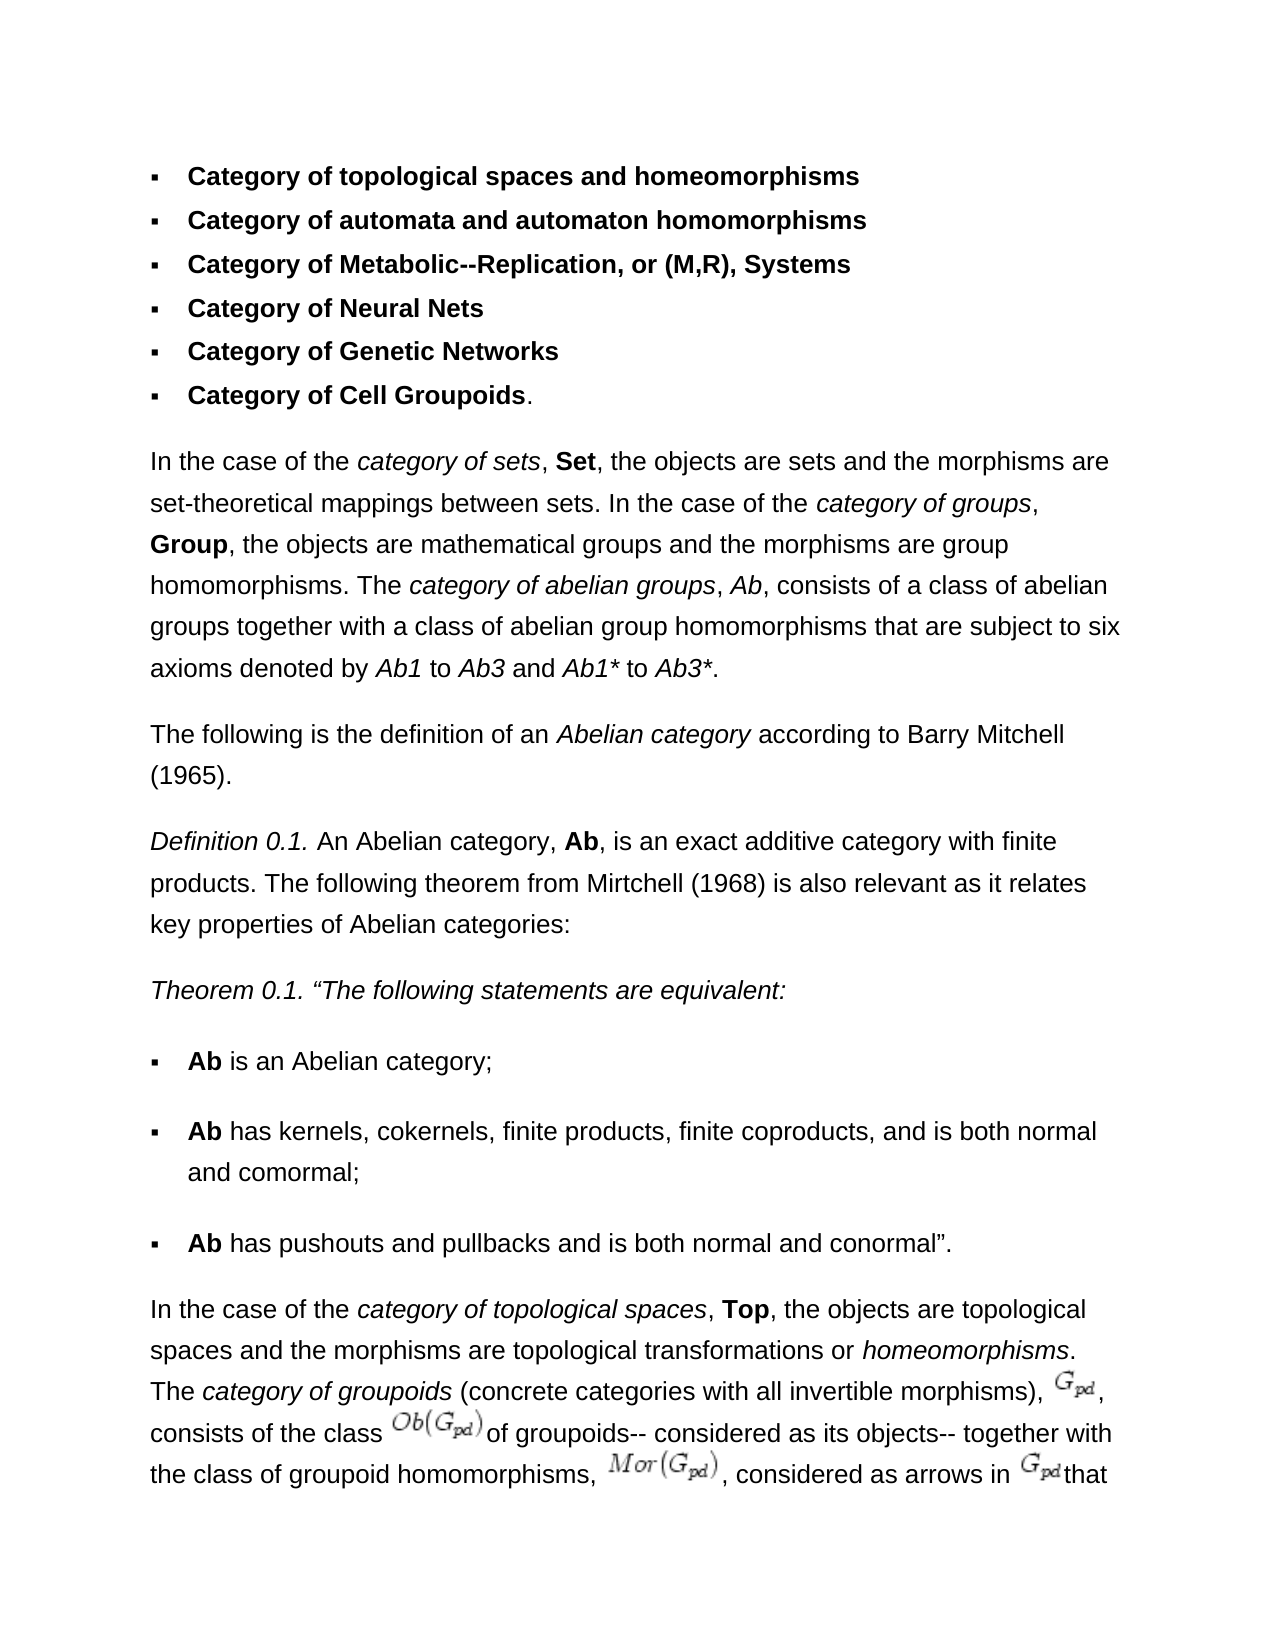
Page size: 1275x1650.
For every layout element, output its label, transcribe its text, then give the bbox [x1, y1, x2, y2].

text Theorem 0.1. “The following statements are equivalent: [150, 964, 1125, 1005]
list Category of Neural Nets [150, 281, 1125, 322]
text In the case of the category of sets, Set, the objects are sets and the morphisms are set-theoretical mappings between sets. In the case of the category of groups, Group, the objects are mathematical groups and the morphisms are group homomorphisms. The category of abelian groups, Ab, consists of a class of abelian groups together with a class of abelian group homomorphisms that are subject to six axioms denoted by Ab1 to Ab3 and Ab1* to Ab3*. [150, 435, 1125, 682]
list Category of automata and automaton homomorphisms [150, 194, 1125, 235]
text The following is the definition of an Abelian category according to Barry Mitchell (1965). [150, 707, 1125, 790]
list Category of Metabolic--Replication, or (M,R), Systems [150, 237, 1125, 279]
picture [1051, 1367, 1098, 1401]
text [150, 1282, 1125, 1489]
list Category of Genetic Networks [150, 325, 1125, 366]
picture [390, 1408, 487, 1442]
text Definition 0.1. An Abelian category, Ab, is an exact additive category with finite products. The following theorem from Mirtchell (1968) is also relevant as it relates key properties of Abelian categories: [150, 815, 1125, 939]
list Category of Cell Groupoids. [150, 369, 1125, 410]
picture [1017, 1450, 1064, 1484]
list Ab is an Abelian category; [150, 1034, 1125, 1075]
list Ab has kernels, cokernels, finite products, finite coproducts, and is both normal and comormal; [150, 1104, 1125, 1187]
list Category of topological spaces and homeomorphisms [150, 150, 1125, 191]
list Ab has pushouts and pullbacks and is both normal and conormal”. [150, 1216, 1125, 1257]
picture [604, 1450, 722, 1484]
